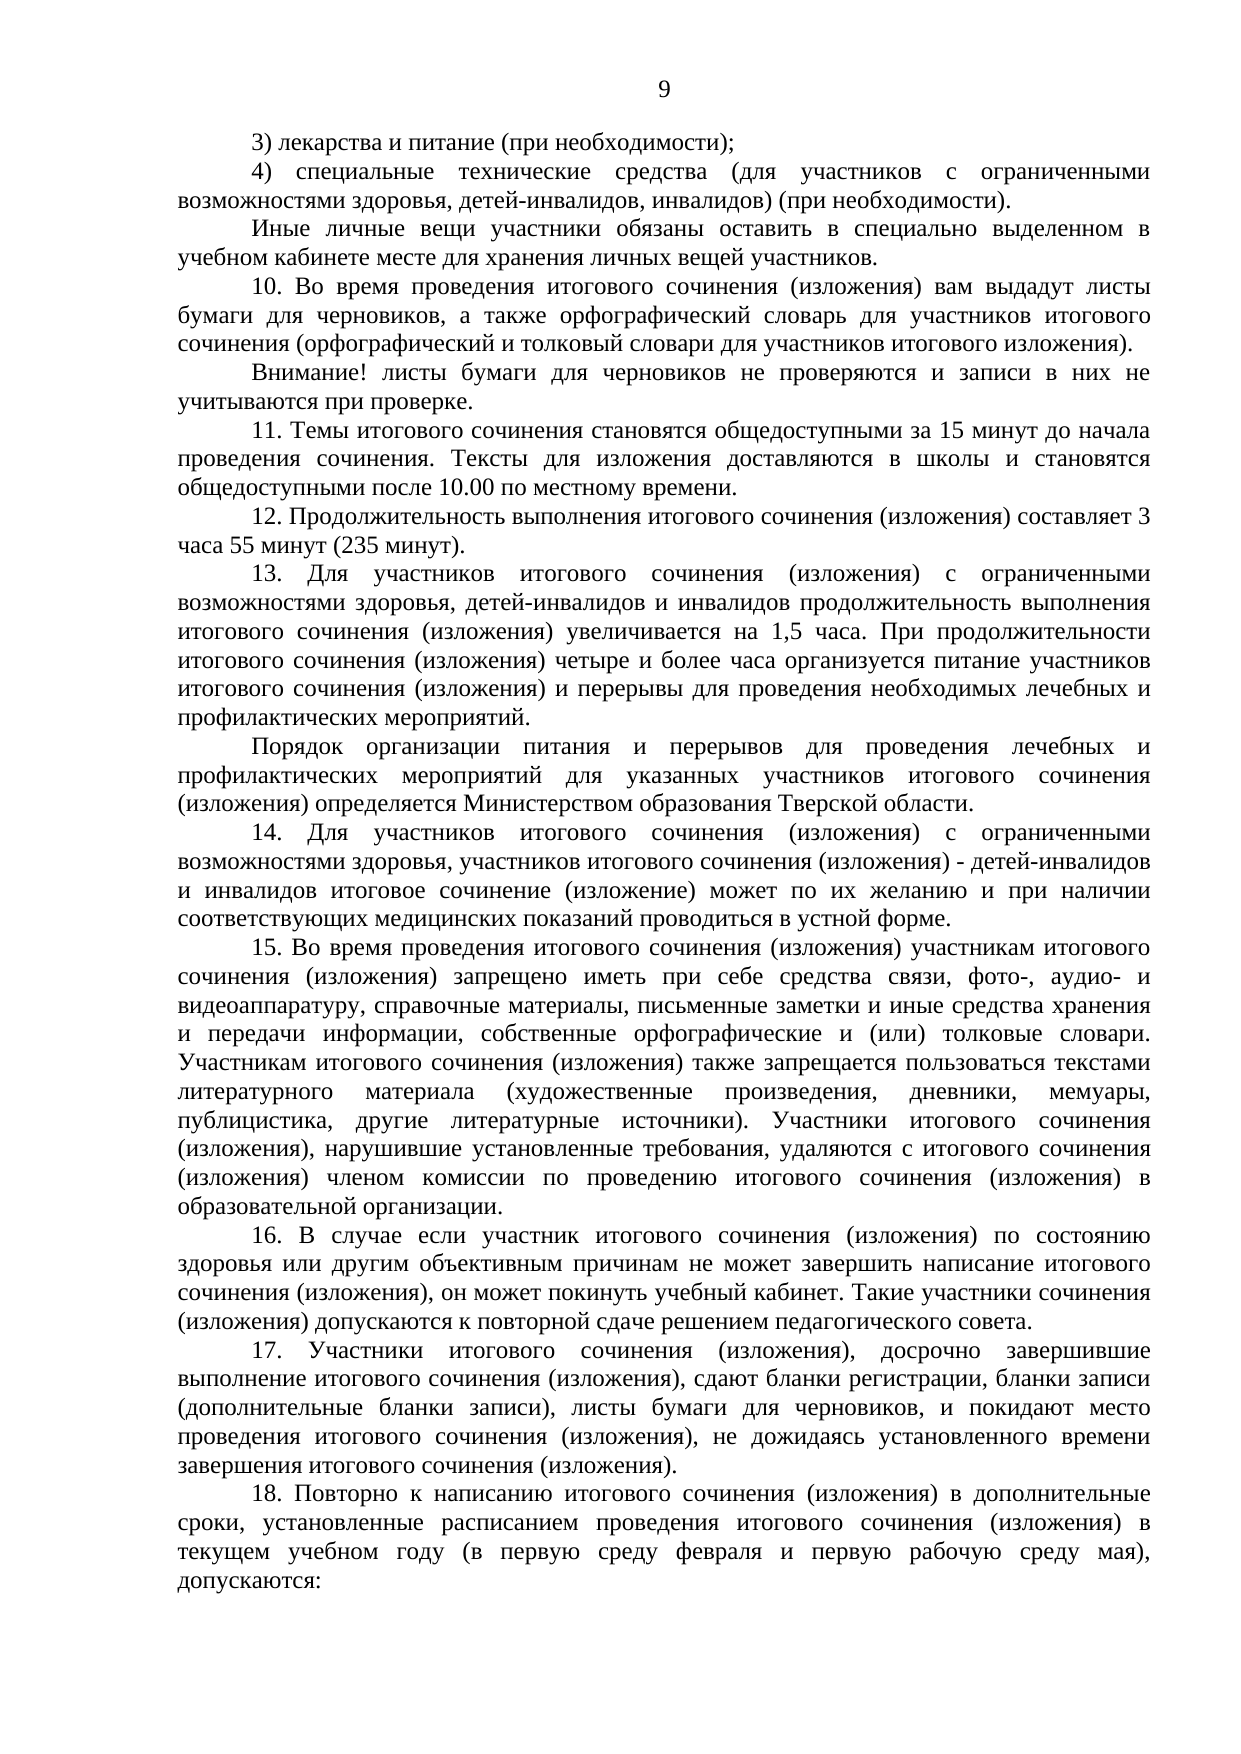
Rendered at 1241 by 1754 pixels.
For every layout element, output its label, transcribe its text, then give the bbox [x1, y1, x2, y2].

text Порядок организации питания и перерывов для проведения лечебных и профилактических мероприятий для указанных участников итогового сочинения (изложения) определяется Министерством образования Тверской области. [177, 731, 1152, 817]
text 17. Участники итогового сочинения (изложения), досрочно завершившие выполнение итогового сочинения (изложения), сдают бланки регистрации, бланки записи (дополнительные бланки записи), листы бумаги для черновиков, и покидают место проведения итогового сочинения (изложения), не дожидаясь установленного времени завершения итогового сочинения (изложения). [177, 1335, 1152, 1478]
text Иные личные вещи участники обязаны оставить в специально выделенном в учебном кабинете месте для хранения личных вещей участников. [177, 213, 1152, 271]
text 15. Во время проведения итогового сочинения (изложения) участникам итогового сочинения (изложения) запрещено иметь при себе средства связи, фото-, аудио- и видеоаппаратуру, справочные материалы, письменные заметки и иные средства хранения и передачи информации, собственные орфографические и (или) толковые словари. Участникам итогового сочинения (изложения) также запрещается пользоваться текстами литературного материала (художественные произведения, дневники, мемуары, публицистика, другие литературные источники). Участники итогового сочинения (изложения), нарушившие установленные требования, удаляются с итогового сочинения (изложения) членом комиссии по проведению итогового сочинения (изложения) в образовательной организации. [177, 932, 1152, 1220]
text 4) специальные технические средства (для участников с ограниченными возможностями здоровья, детей-инвалидов, инвалидов) (при необходимости). [177, 156, 1152, 213]
text 16. В случае если участник итогового сочинения (изложения) по состоянию здоровья или другим объективным причинам не может завершить написание итогового сочинения (изложения), он может покинуть учебный кабинет. Такие участники сочинения (изложения) допускаются к повторной сдаче решением педагогического совета. [177, 1220, 1152, 1335]
text 14. Для участников итогового сочинения (изложения) с ограниченными возможностями здоровья, участников итогового сочинения (изложения) - детей-инвалидов и инвалидов итоговое сочинение (изложение) может по их желанию и при наличии соответствующих медицинских показаний проводиться в устной форме. [177, 817, 1152, 932]
text 13. Для участников итогового сочинения (изложения) с ограниченными возможностями здоровья, детей-инвалидов и инвалидов продолжительность выполнения итогового сочинения (изложения) увеличивается на 1,5 часа. При продолжительности итогового сочинения (изложения) четыре и более часа организуется питание участников итогового сочинения (изложения) и перерывы для проведения необходимых лечебных и профилактических мероприятий. [177, 558, 1152, 731]
text Внимание! листы бумаги для черновиков не проверяются и записи в них не учитываются при проверке. [177, 357, 1152, 415]
text 10. Во время проведения итогового сочинения (изложения) вам выдадут листы бумаги для черновиков, а также орфографический словарь для участников итогового сочинения (орфографический и толковый словари для участников итогового изложения). [177, 271, 1152, 357]
text 3) лекарства и питание (при необходимости); [177, 127, 1152, 156]
text 18. Повторно к написанию итогового сочинения (изложения) в дополнительные сроки, установленные расписанием проведения итогового сочинения (изложения) в текущем учебном году (в первую среду февраля и первую рабочую среду мая), допускаются: [177, 1478, 1152, 1593]
text 11. Темы итогового сочинения становятся общедоступными за 15 минут до начала проведения сочинения. Тексты для изложения доставляются в школы и становятся общедоступными после 10.00 по местному времени. [177, 415, 1152, 501]
text 12. Продолжительность выполнения итогового сочинения (изложения) составляет 3 часа 55 минут (235 минут). [177, 501, 1152, 558]
